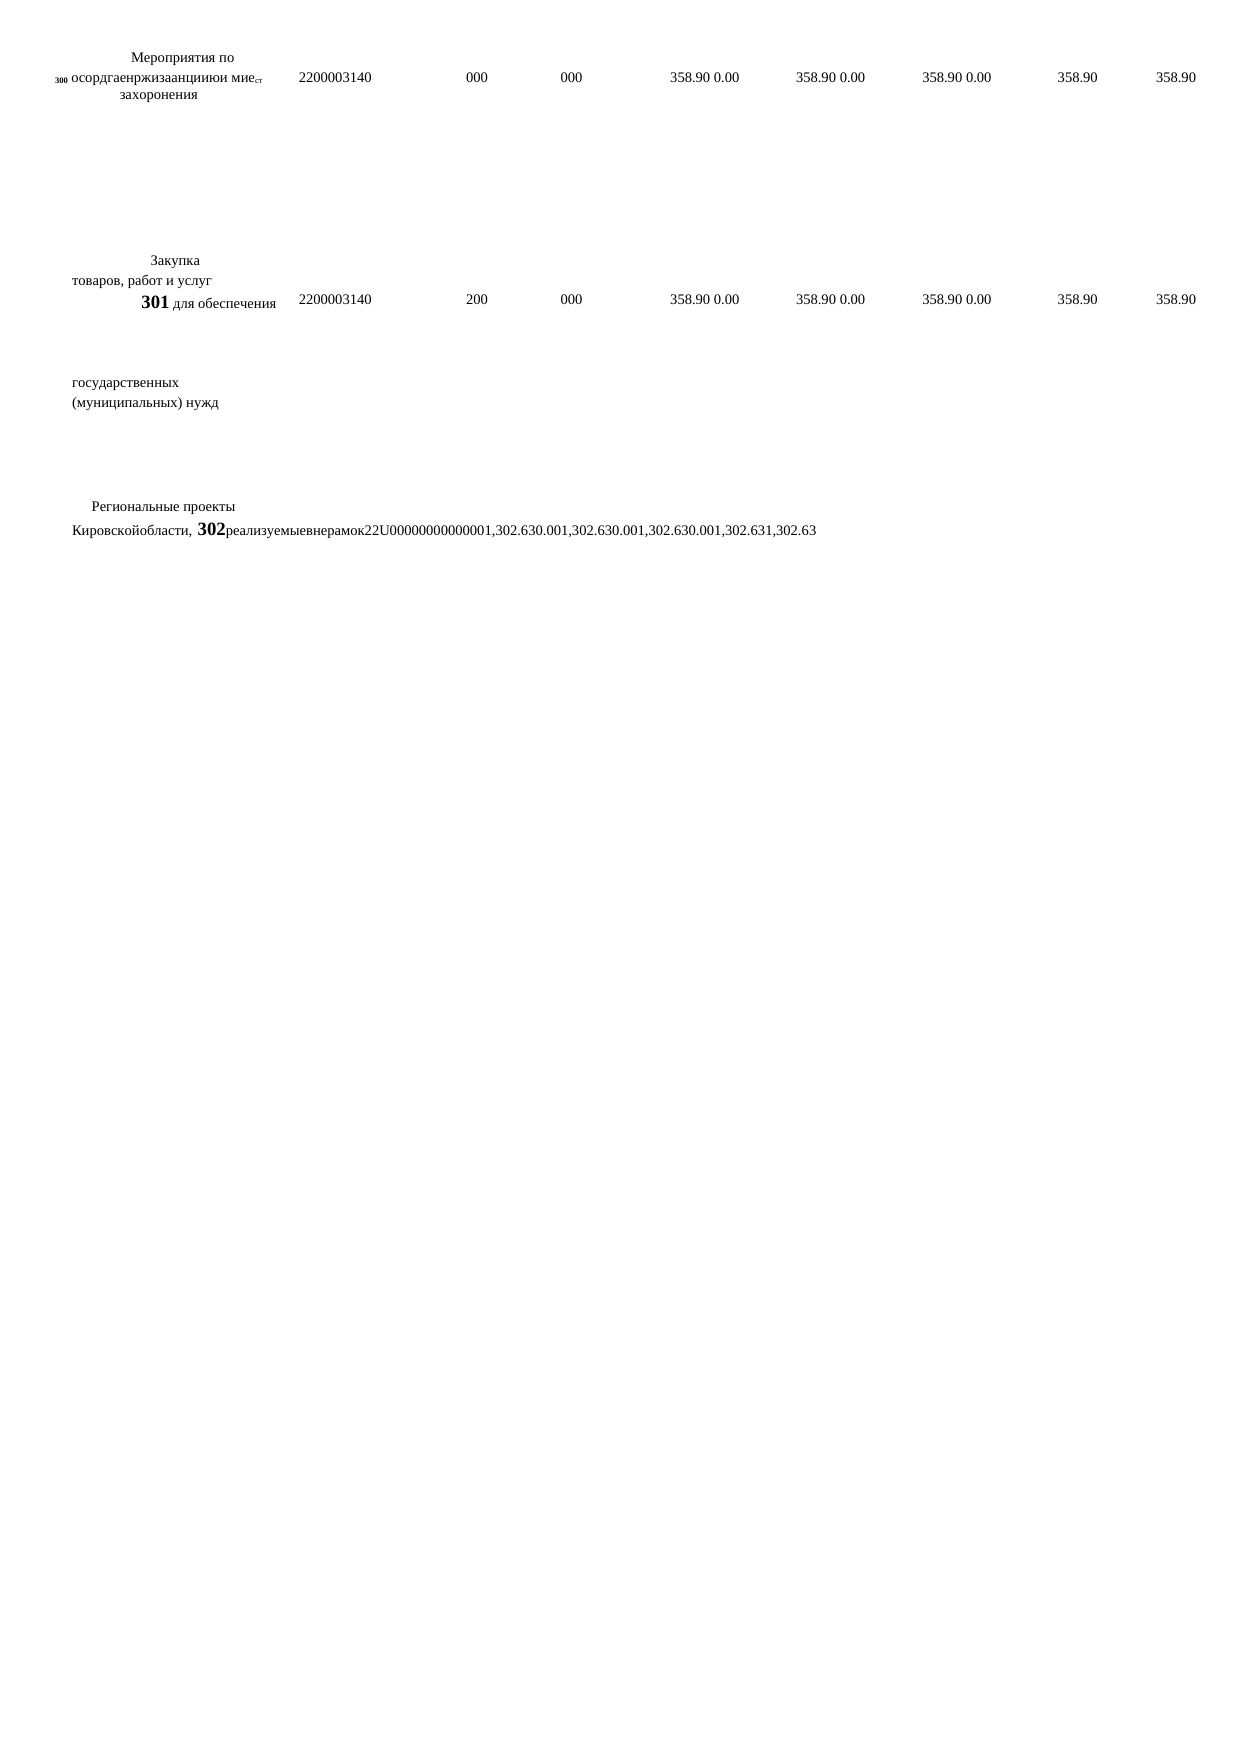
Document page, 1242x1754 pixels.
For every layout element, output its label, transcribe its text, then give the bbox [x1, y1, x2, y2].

text Региональные проекты [91, 497, 1211, 514]
text Кировскойобласти, 302реализуемыевнерамок22U00000000000001,302.630.001,302.630.001,302.630.001,302.631,302.63 [30, 517, 1211, 539]
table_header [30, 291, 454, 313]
text государственных [72, 373, 1211, 390]
text товаров, работ и услуг [72, 272, 1211, 289]
text Мероприятия по [131, 48, 1211, 65]
text Закупка [150, 252, 1211, 268]
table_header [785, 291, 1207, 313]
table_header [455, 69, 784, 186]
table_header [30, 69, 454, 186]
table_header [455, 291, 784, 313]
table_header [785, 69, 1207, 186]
text (муниципальных) нужд [72, 394, 1211, 411]
